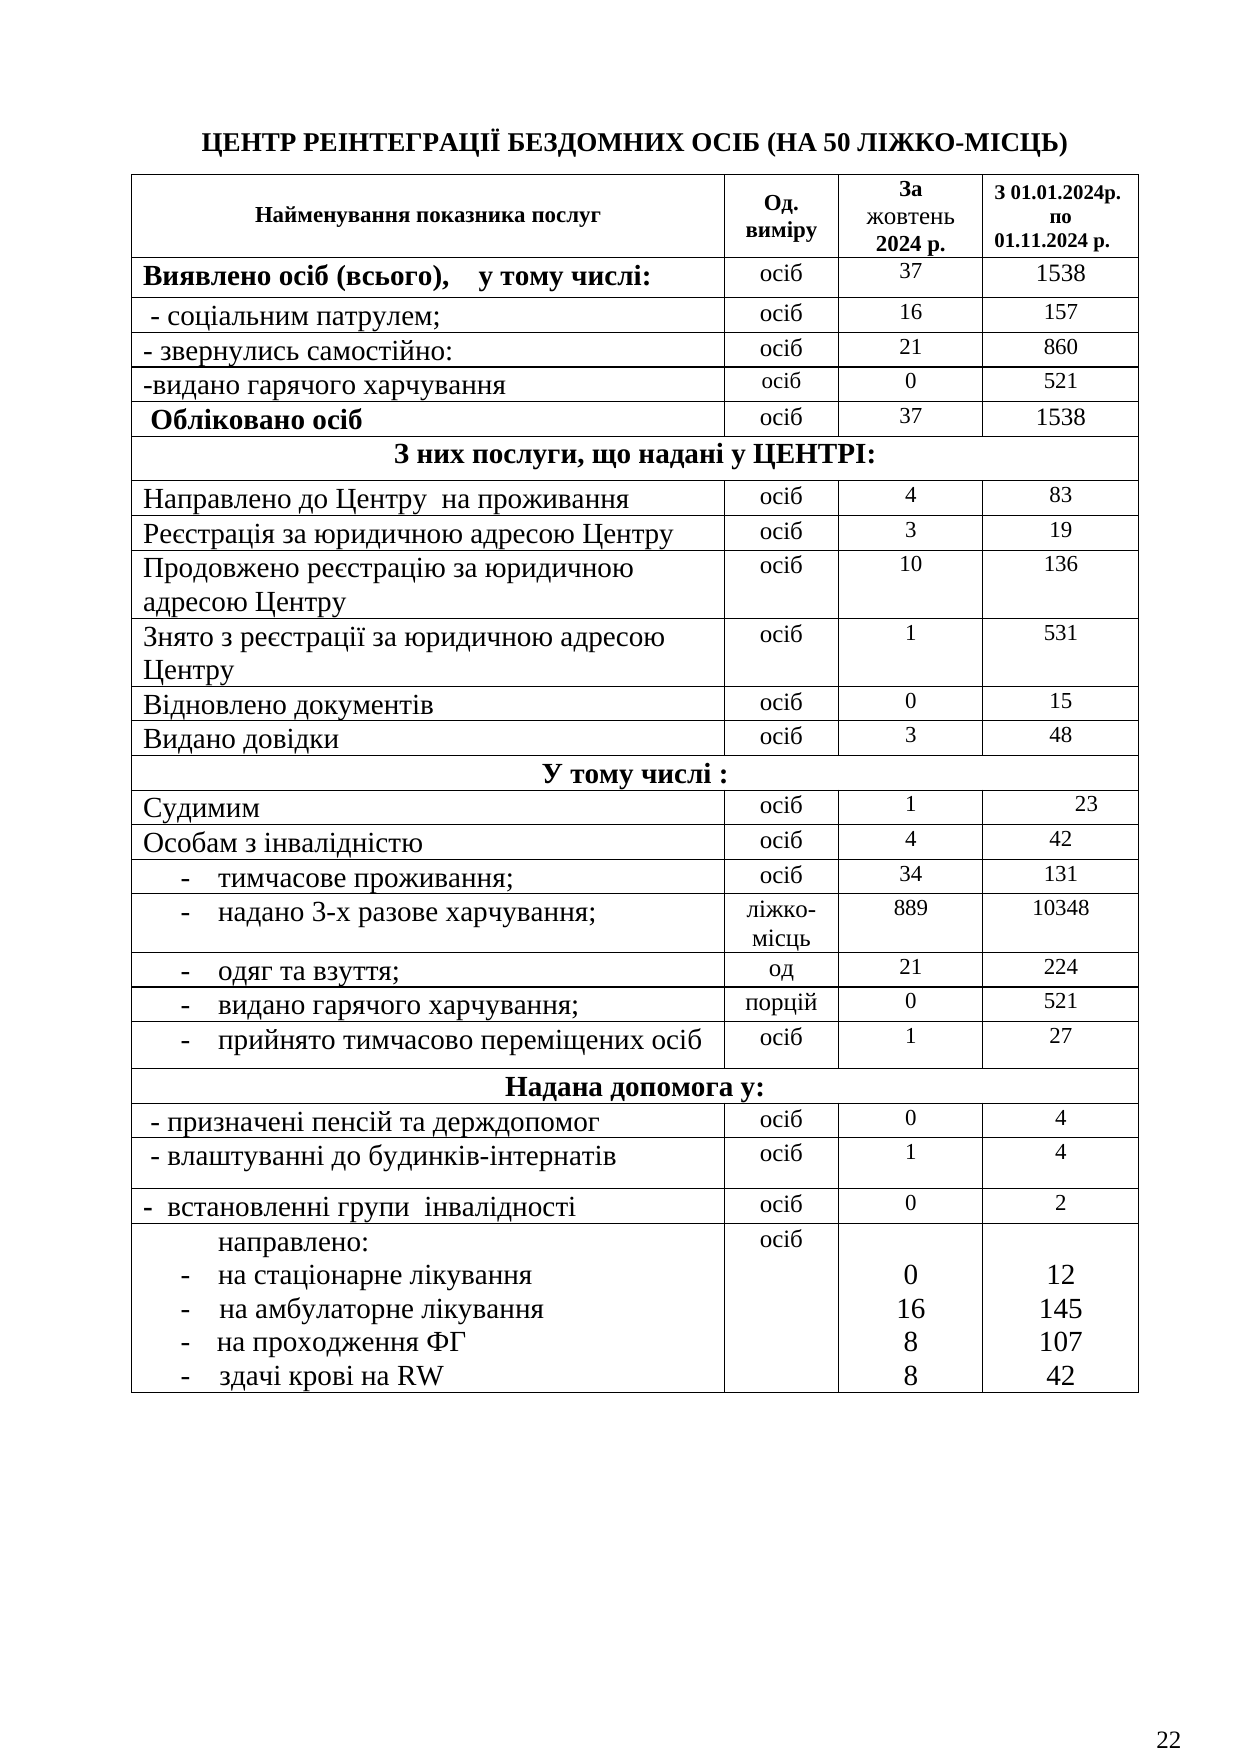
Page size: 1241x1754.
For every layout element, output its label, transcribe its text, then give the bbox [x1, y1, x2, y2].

table_cell 4 [839, 825, 982, 859]
table_cell 2 [983, 1189, 1138, 1223]
table_cell Надана допомога у: [132, 1069, 1138, 1103]
text центр реінтеграції бездомних осіб (на 50 ліжко-місць) [89, 126, 1181, 157]
table_cell осіб [725, 551, 838, 618]
table_cell порцій [725, 988, 838, 1021]
table_cell У тому числі : [132, 756, 1138, 789]
table_cell осіб [725, 1224, 838, 1392]
table_cell 889 [839, 894, 982, 952]
table_cell 48 [983, 721, 1138, 755]
table_cell 1 [839, 619, 982, 686]
table_cell 27 [983, 1022, 1138, 1068]
table_header Од. виміру [725, 175, 838, 257]
table_cell 12 145 107 42 [983, 1224, 1138, 1392]
table_cell 34 [839, 860, 982, 893]
table_cell 3 [839, 516, 982, 549]
table_cell - призначені пенсій та держдопомог [132, 1104, 724, 1137]
table_cell 37 [839, 402, 982, 436]
table_cell 860 [983, 333, 1138, 366]
table_cell осіб [725, 481, 838, 515]
table_cell осіб [725, 721, 838, 755]
table_cell осіб [725, 1022, 838, 1068]
table_cell Обліковано осіб [132, 402, 724, 436]
table_cell Знято з реєстрації за юридичною адресою Центру [132, 619, 724, 686]
table_cell - влаштуванні до будинків-інтернатів [132, 1138, 724, 1188]
table_cell осіб [725, 1138, 838, 1188]
table_cell осіб [725, 368, 838, 401]
table_cell осіб [725, 1189, 838, 1223]
table_cell 0 [839, 1104, 982, 1137]
table_cell видано гарячого харчування; [132, 988, 724, 1021]
table_cell 521 [983, 368, 1138, 401]
table_cell Реєстрація за юридичною адресою Центру [132, 516, 724, 549]
table_cell - звернулись самостійно: [132, 333, 724, 366]
table_cell 0 [839, 1189, 982, 1223]
table_cell - встановленні групи інвалідності [132, 1189, 724, 1223]
table_cell - соціальним патрулем; [132, 298, 724, 332]
table_cell Особам з інвалідністю [132, 825, 724, 859]
table_cell 37 [839, 258, 982, 297]
table_cell 21 [839, 953, 982, 986]
table_cell 1 [839, 1022, 982, 1068]
table_cell 16 [839, 298, 982, 332]
table_cell од [725, 953, 838, 986]
table_cell 0 16 8 8 [839, 1224, 982, 1392]
table_header Найменування показника послуг [132, 175, 724, 257]
table_cell 0 [839, 368, 982, 401]
table_cell Направлено до Центру на проживання [132, 481, 724, 515]
table_cell ліжко- місць [725, 894, 838, 952]
table_cell 0 [839, 988, 982, 1021]
table_cell 531 [983, 619, 1138, 686]
table_cell Виявлено осіб (всього), у тому числі: [132, 258, 724, 297]
table_cell З них послуги, що надані у ЦЕНТРІ: [132, 437, 1138, 480]
table_cell осіб [725, 516, 838, 549]
table_cell 136 [983, 551, 1138, 618]
table_cell Продовжено реєстрацію за юридичною адресою Центру [132, 551, 724, 618]
table_cell Видано довідки [132, 721, 724, 755]
table_cell 10 [839, 551, 982, 618]
table_cell 0 [839, 687, 982, 720]
table_cell 23 [983, 791, 1138, 824]
table_cell 1 [839, 791, 982, 824]
table_cell 19 [983, 516, 1138, 549]
table_cell надано 3-х разове харчування; [132, 894, 724, 952]
table_header За жовтень 2024 р. [839, 175, 982, 257]
table_header З 01.01.2024р. по 01.11.2024 р. [983, 175, 1138, 257]
table_cell 21 [839, 333, 982, 366]
table_cell 83 [983, 481, 1138, 515]
table_cell 42 [983, 825, 1138, 859]
table_cell 157 [983, 298, 1138, 332]
table_cell тимчасове проживання; [132, 860, 724, 893]
table_cell 4 [839, 481, 982, 515]
table_cell 1 [839, 1138, 982, 1188]
table_cell 10348 [983, 894, 1138, 952]
table_cell осіб [725, 333, 838, 366]
table_cell осіб [725, 825, 838, 859]
table_cell осіб [725, 298, 838, 332]
table_cell 131 [983, 860, 1138, 893]
table_cell осіб [725, 791, 838, 824]
table_cell осіб [725, 258, 838, 297]
table_cell 4 [983, 1138, 1138, 1188]
table_cell прийнято тимчасово переміщених осіб [132, 1022, 724, 1068]
table_cell 1538 [983, 402, 1138, 436]
table_cell Відновлено документів [132, 687, 724, 720]
table_cell одяг та взуття; [132, 953, 724, 986]
table_cell осіб [725, 860, 838, 893]
table_cell направлено: на стаціонарне лікування - на амбулаторне лікування - на проходження ФГ - здачі крові на RW [132, 1224, 724, 1392]
table_cell 521 [983, 988, 1138, 1021]
table_cell -видано гарячого харчування [132, 368, 724, 401]
table_cell 1538 [983, 258, 1138, 297]
table_cell 4 [983, 1104, 1138, 1137]
table_cell осіб [725, 1104, 838, 1137]
table_cell 3 [839, 721, 982, 755]
table_cell осіб [725, 619, 838, 686]
table_cell 224 [983, 953, 1138, 986]
table_cell 15 [983, 687, 1138, 720]
table_cell осіб [725, 687, 838, 720]
table_cell осіб [725, 402, 838, 436]
table_cell Судимим [132, 791, 724, 824]
